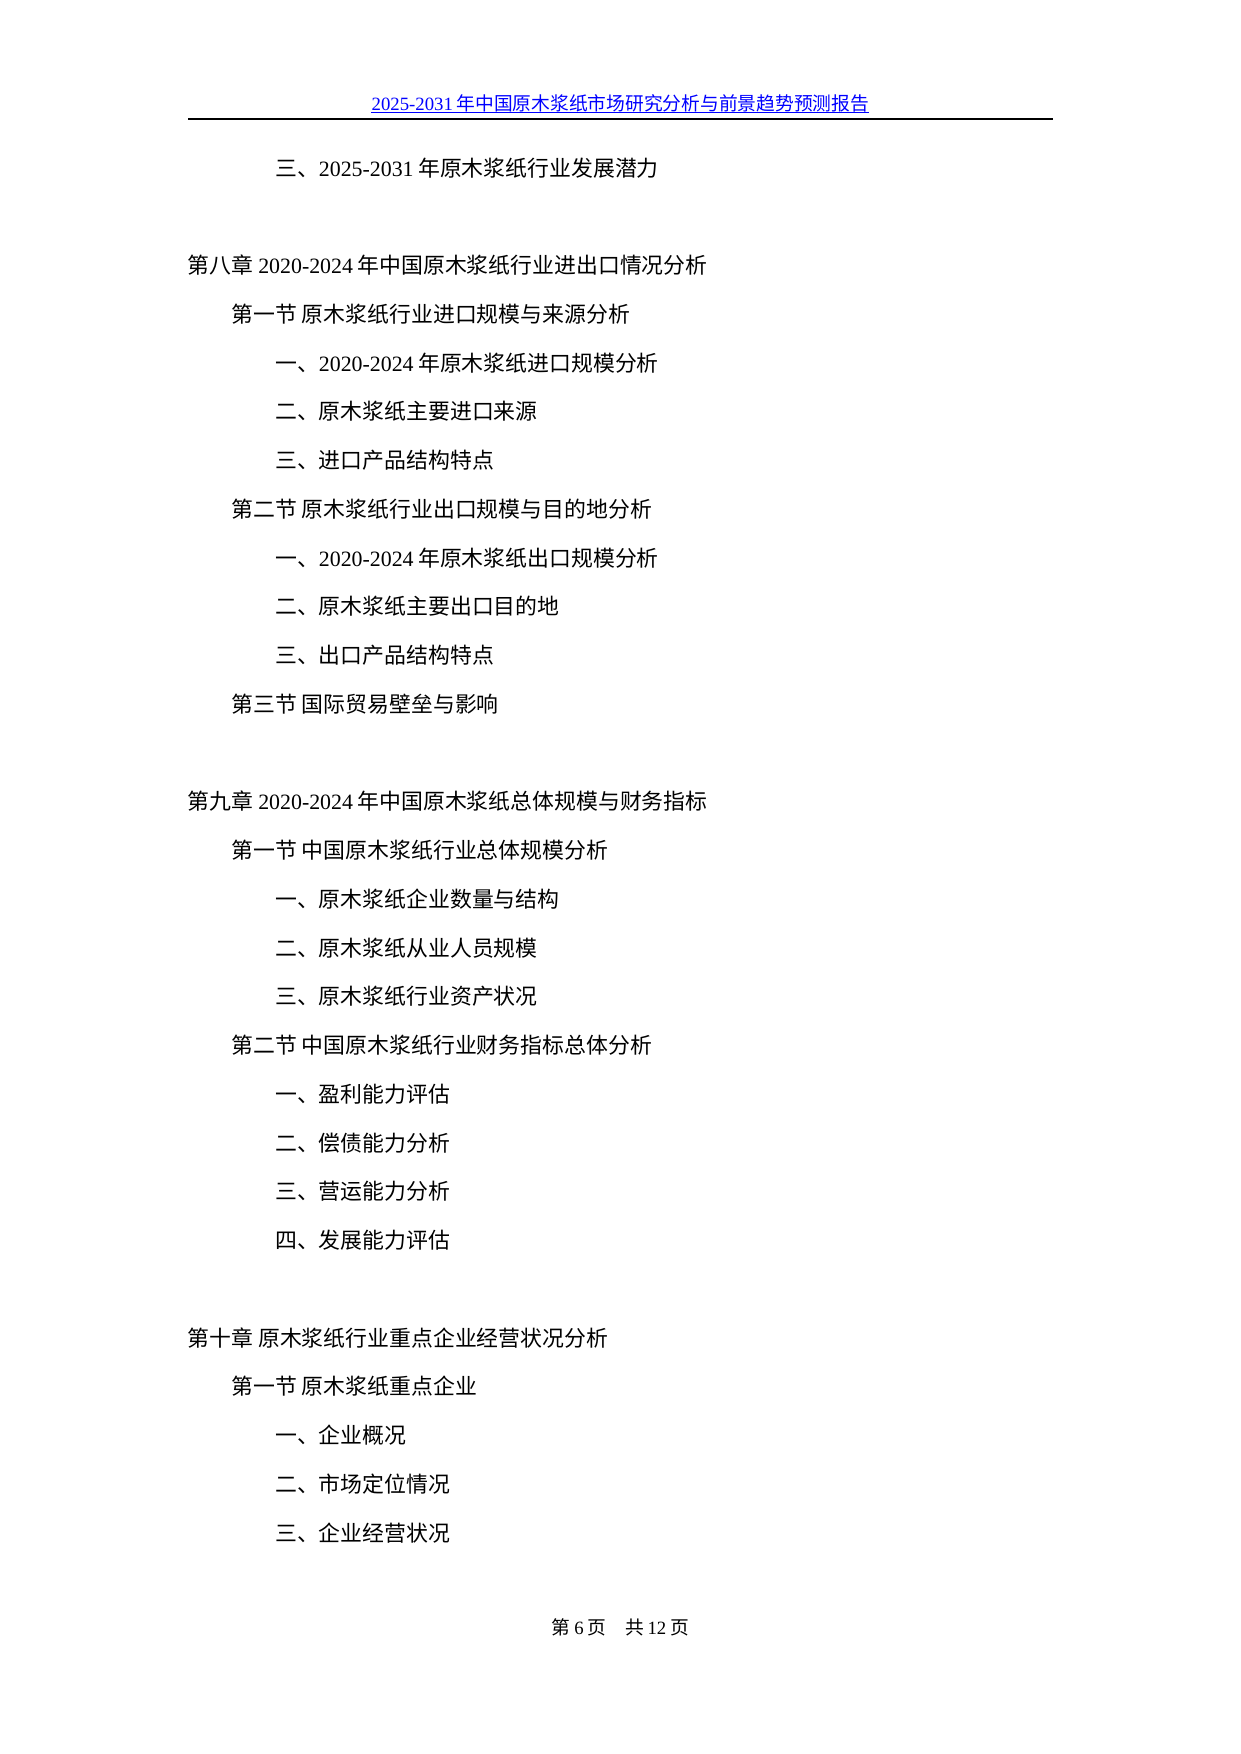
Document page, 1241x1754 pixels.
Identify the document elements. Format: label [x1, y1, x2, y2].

text [187, 150, 1053, 1548]
